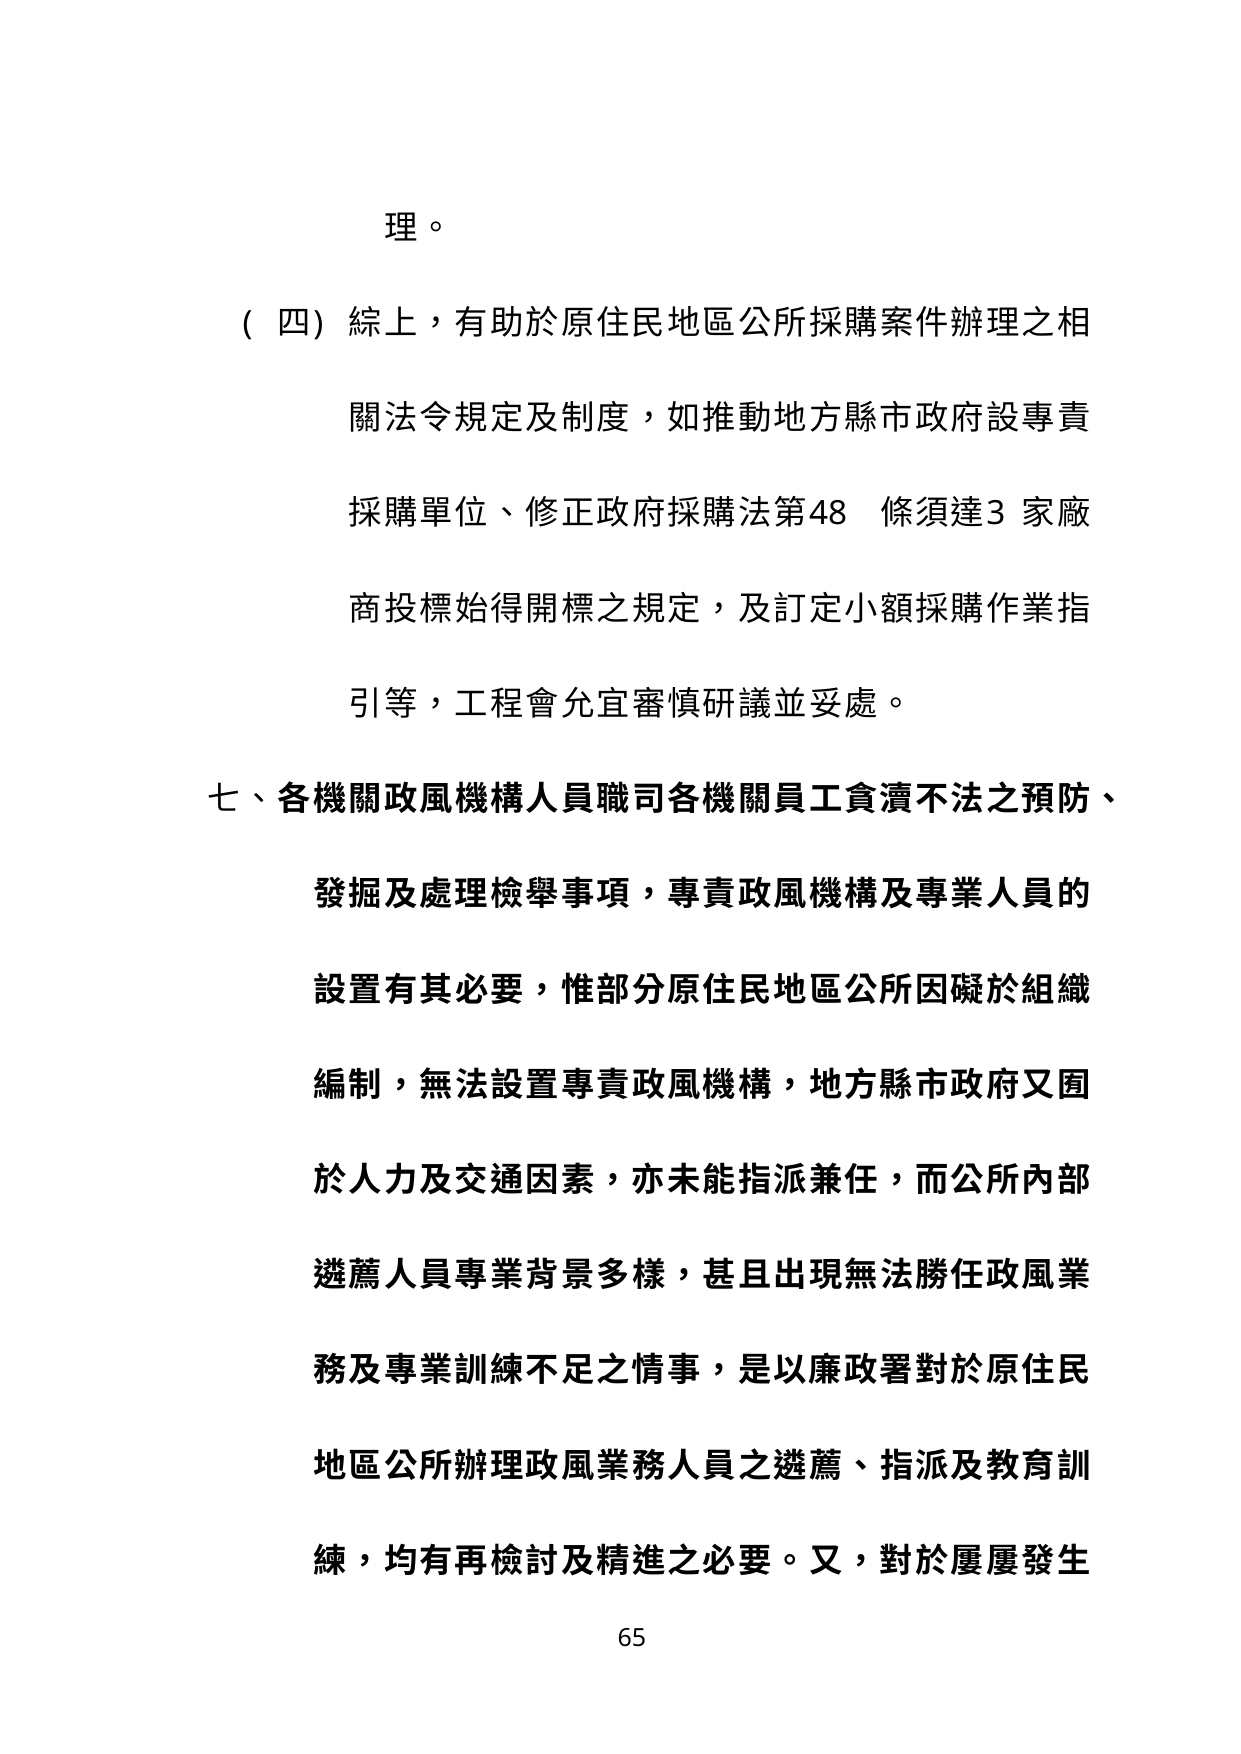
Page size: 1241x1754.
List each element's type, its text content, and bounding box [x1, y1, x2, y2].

subtitle 綜上，有助於原住民地區公所採購案件辦理之相關法令規定及制度，如推動地方縣市政府設專責採購單位、修正政府採購法第48條須達3家廠商投標始得開標之規定，及訂定小額採購作業指引等，工程會允宜審慎研議並妥處。 [242, 272, 1092, 748]
